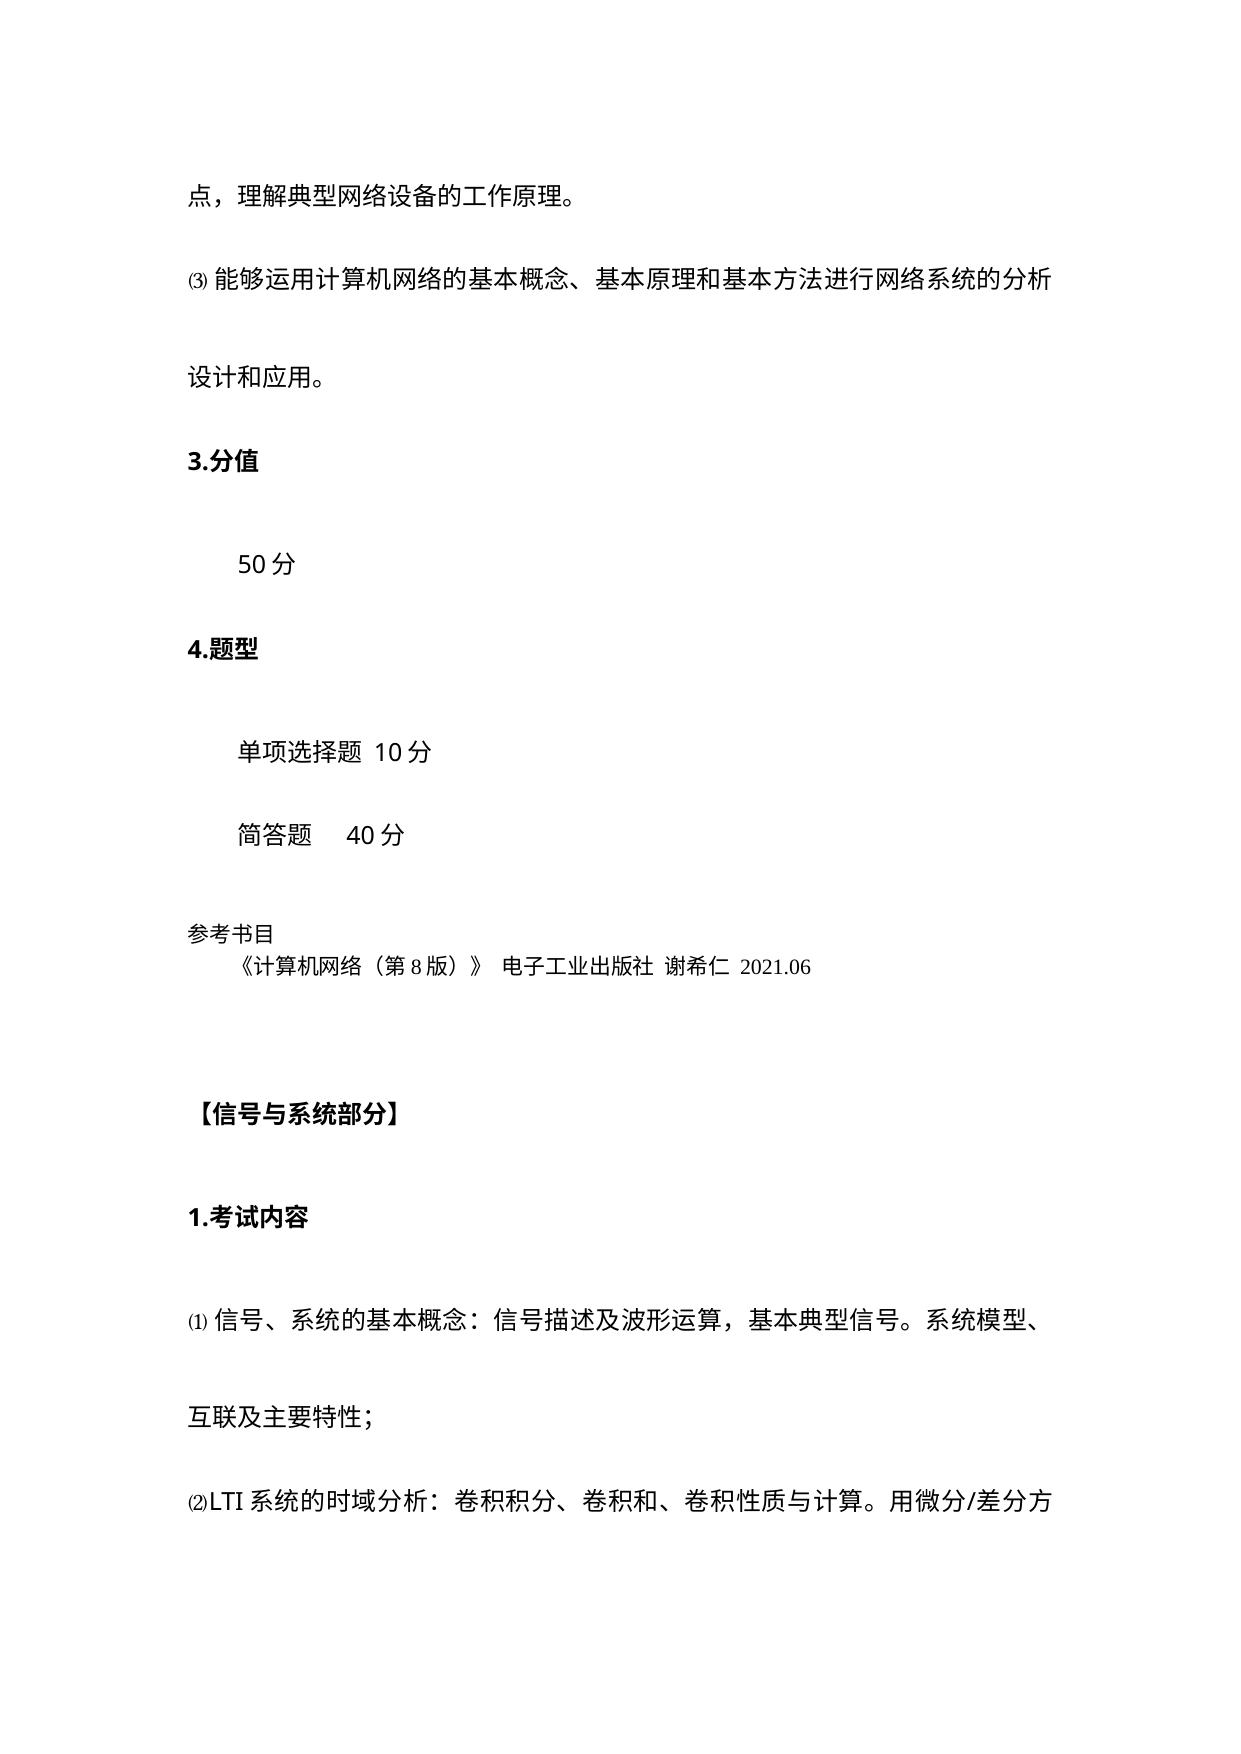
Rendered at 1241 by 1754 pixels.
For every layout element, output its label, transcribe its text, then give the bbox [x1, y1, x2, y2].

text 4.题型 [187, 615, 1053, 680]
text 简答题 40分 [187, 801, 1053, 866]
text 《计算机网络（第8版）》 电子工业出版社 谢希仁 2021.06 [187, 949, 1053, 981]
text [187, 162, 1053, 227]
text 3.分值 [187, 427, 1053, 492]
text 1.考试内容 [187, 1183, 1053, 1248]
text 单项选择题 10分 [187, 718, 1053, 783]
text 50分 [187, 530, 1053, 595]
text 参考书目 [187, 916, 1053, 949]
text ⑴信号、系统的基本概念：信号描述及波形运算，基本典型信号。系统模型、互联及主要特性； [187, 1286, 1053, 1448]
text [187, 1467, 1053, 1532]
text ⑶能够运用计算机网络的基本概念、基本原理和基本方法进行网络系统的分析、设计和应用。 [187, 245, 1053, 408]
text 【信号与系统部分】 [187, 1080, 1053, 1145]
